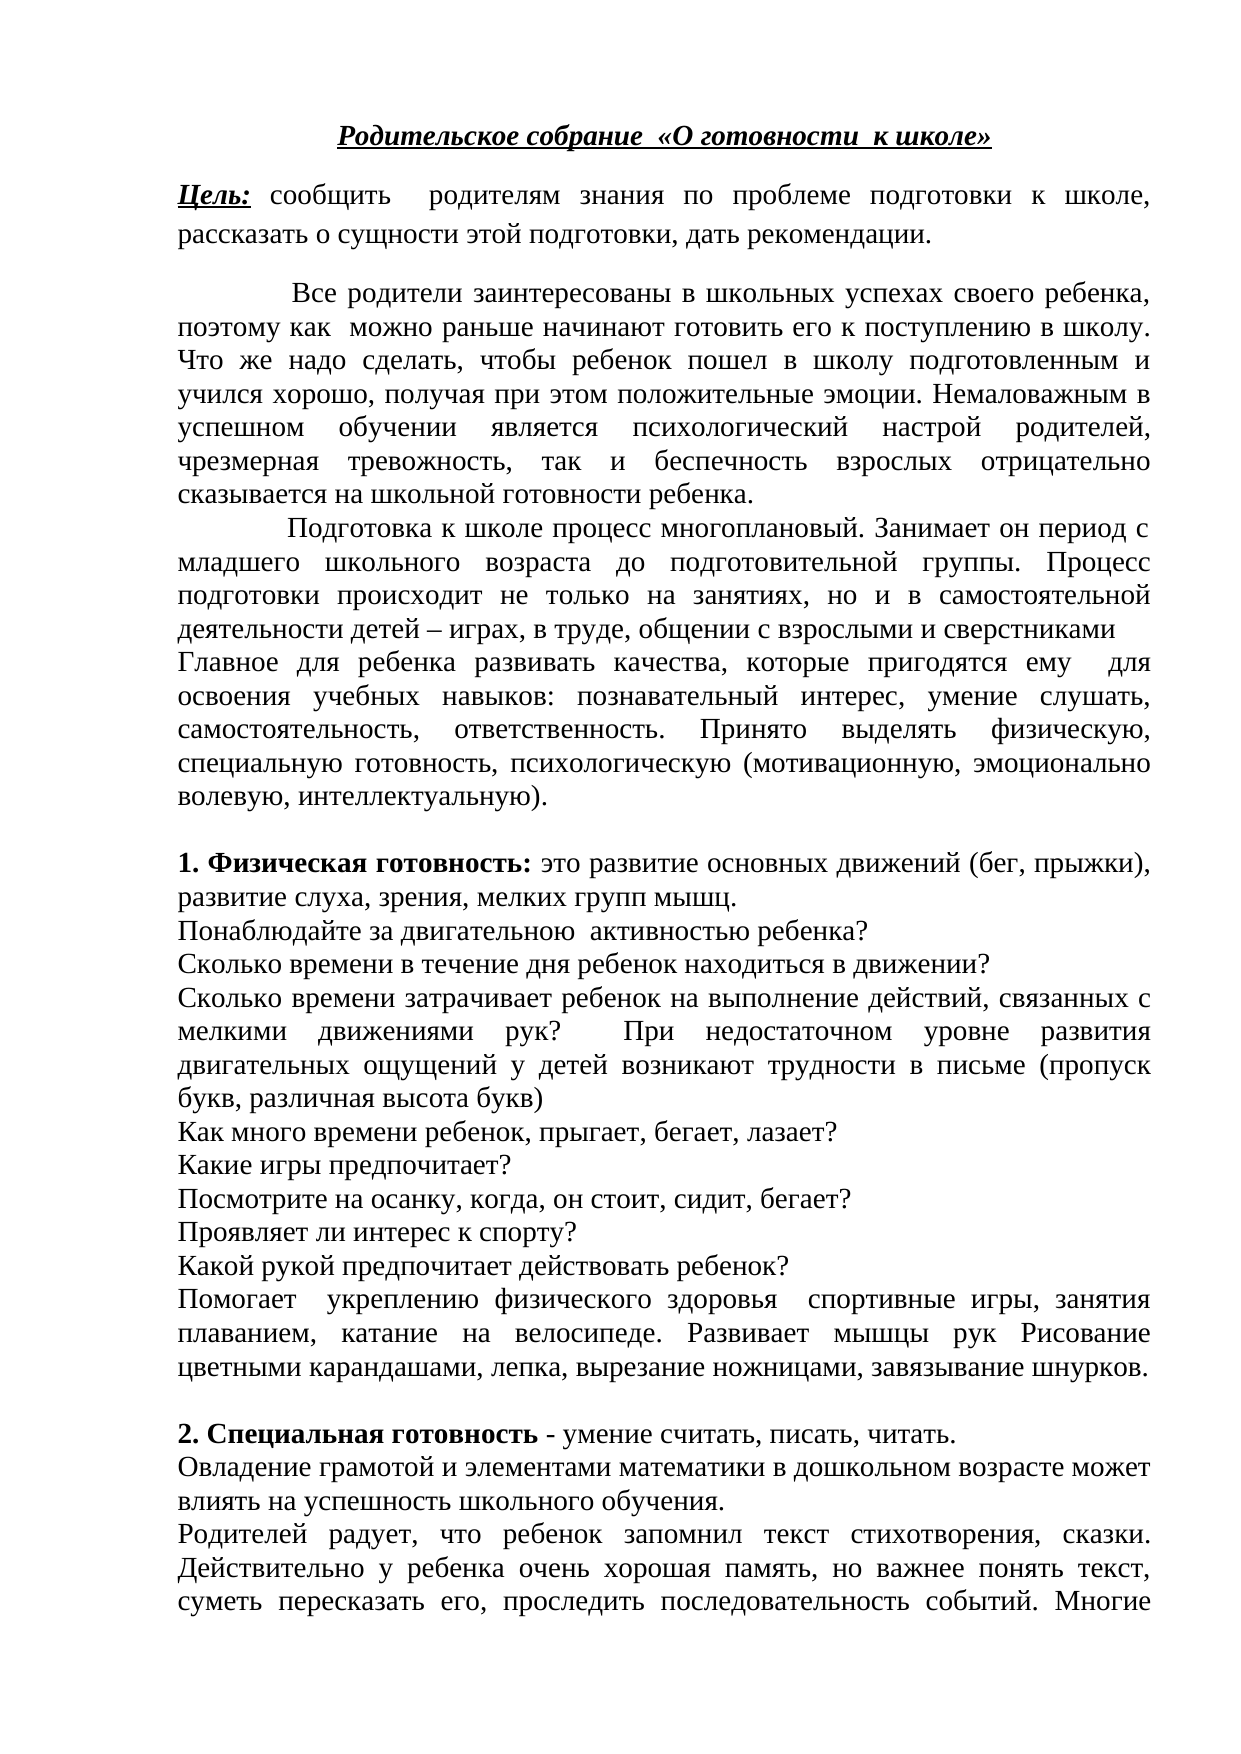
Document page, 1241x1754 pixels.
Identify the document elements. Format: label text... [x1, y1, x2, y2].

text Какой рукой предпочитает действовать ребенок? [177, 1248, 1152, 1282]
text Цель: сообщить родителям знания по проблеме подготовки к школе, рассказать о сущности этой подготовки, дать рекомендации. [177, 177, 1152, 249]
text Родительское собрание «О готовности к школе» [177, 118, 1152, 152]
text Сколько времени в течение дня ребенок находиться в движении? [177, 946, 1152, 980]
text 2. Специальная готовность - умение считать, писать, читать. [177, 1416, 1152, 1449]
text Проявляет ли интерес к спорту? [177, 1214, 1152, 1248]
text Понаблюдайте за двигательною активностью ребенка? [177, 913, 1152, 946]
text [177, 1516, 1152, 1617]
text Посмотрите на осанку, когда, он стоит, сидит, бегает? [177, 1181, 1152, 1214]
text Помогает укреплению физического здоровья спортивные игры, занятия плаванием, катание на велосипеде. Развивает мышцы рук Рисование цветными карандашами, лепка, вырезание ножницами, завязывание шнурков. [177, 1282, 1152, 1382]
text Какие игры предпочитает? [177, 1147, 1152, 1181]
text Подготовка к школе процесс многоплановый. Занимает он период с младшего школьного возраста до подготовительной группы. Процесс подготовки происходит не только на занятиях, но и в самостоятельной деятельности детей – играх, в труде, общении с взрослыми и сверстниками [177, 510, 1152, 644]
text Главное для ребенка развивать качества, которые пригодятся ему для освоения учебных навыков: познавательный интерес, умение слушать, самостоятельность, ответственность. Принято выделять физическую, специальную готовность, психологическую (мотивационную, эмоционально волевую, интеллектуальную). [177, 644, 1152, 812]
text Овладение грамотой и элементами математики в дошкольном возрасте может влиять на успешность школьного обучения. [177, 1449, 1152, 1516]
text Как много времени ребенок, прыгает, бегает, лазает? [177, 1114, 1152, 1147]
list 1. Физическая готовность: это развитие основных движений (бег, прыжки), развитие слуха, зрения, мелких групп мышц. [177, 846, 1152, 913]
text Все родители заинтересованы в школьных успехах своего ребенка, поэтому как можно раньше начинают готовить его к поступлению в школу. Что же надо сделать, чтобы ребенок пошел в школу подготовленным и учился хорошо, получая при этом положительные эмоции. Немаловажным в успешном обучении является психологический настрой родителей, чрезмерная тревожность, так и беспечность взрослых отрицательно сказывается на школьной готовности ребенка. [177, 275, 1152, 510]
text Сколько времени затрачивает ребенок на выполнение действий, связанных с мелкими движениями рук? При недостаточном уровне развития двигательных ощущений у детей возникают трудности в письме (пропуск букв, различная высота букв) [177, 980, 1152, 1114]
